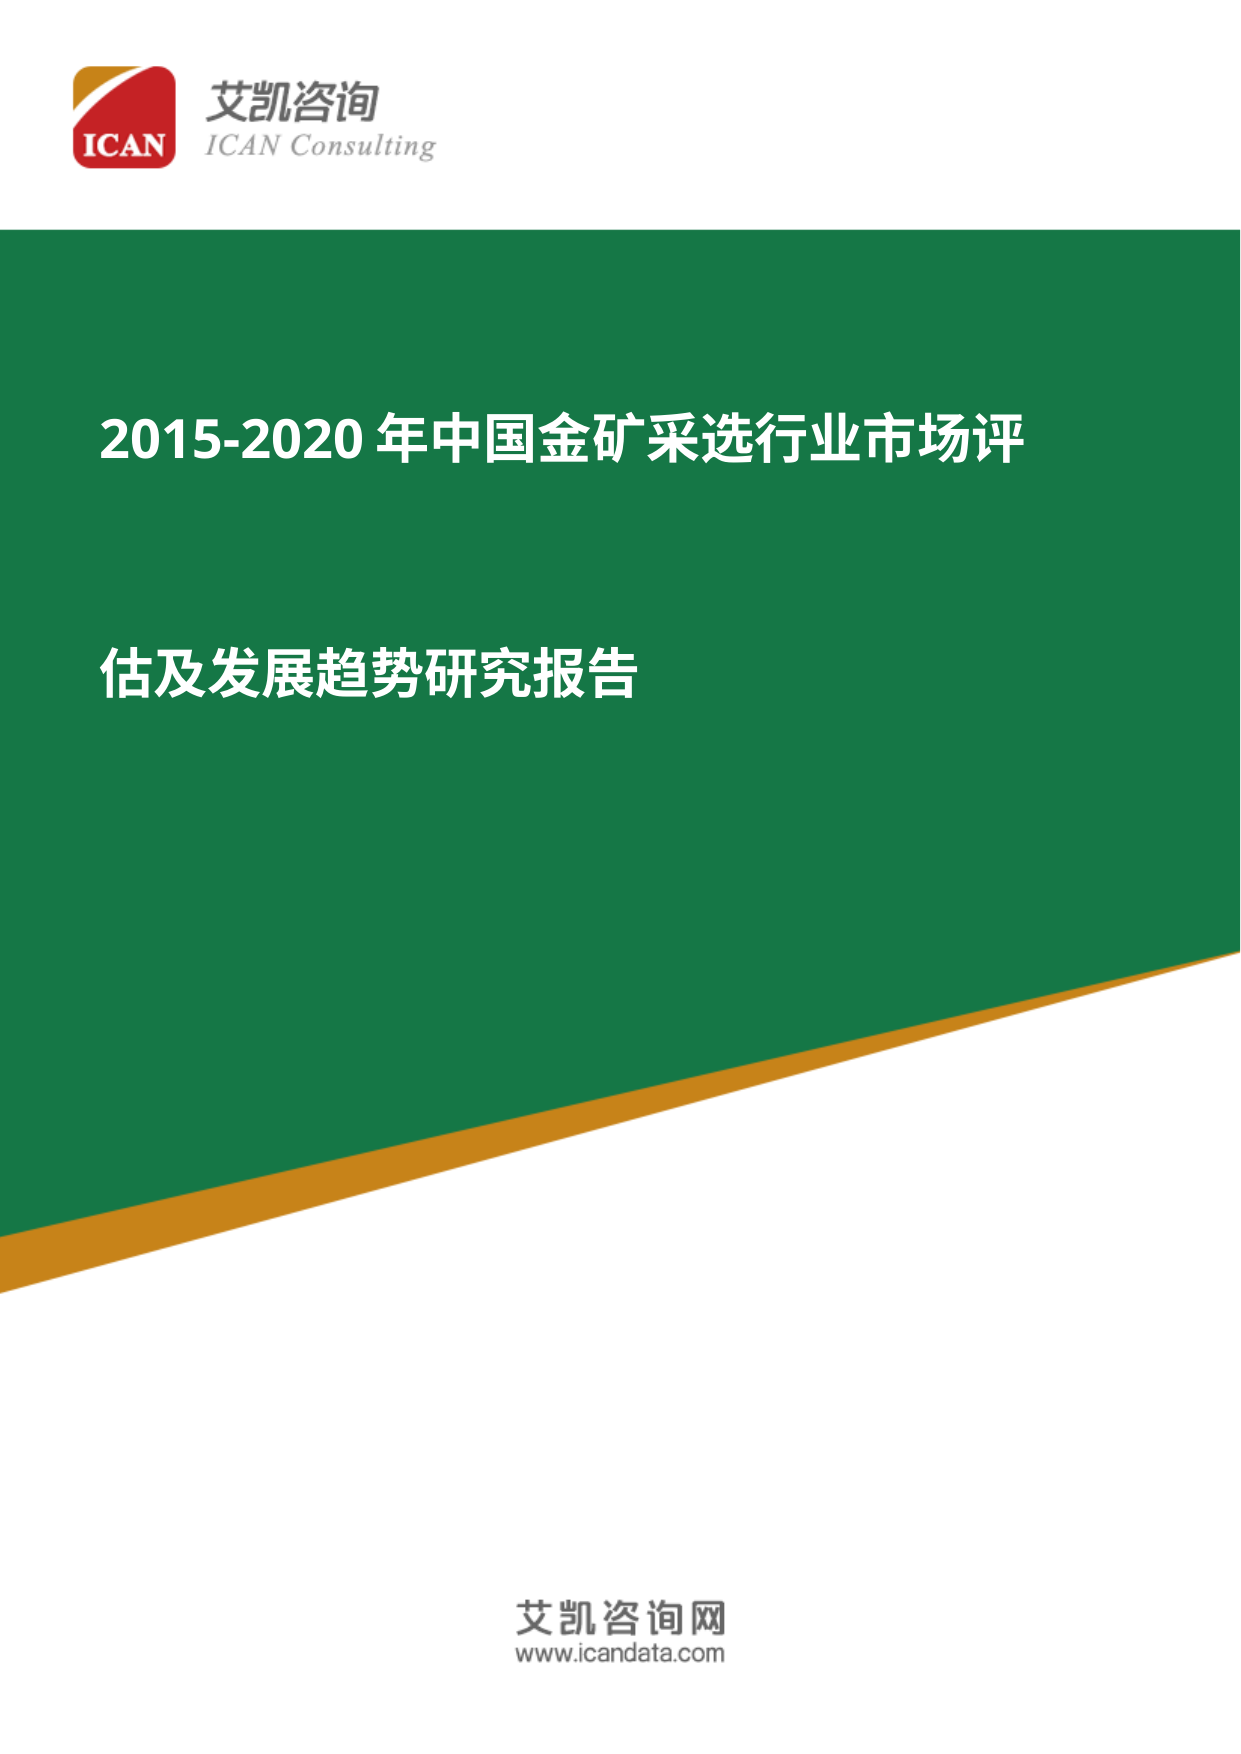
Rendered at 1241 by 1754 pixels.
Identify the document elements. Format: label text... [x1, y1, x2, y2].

picture [0, 5, 1241, 1754]
subtitle 2015-2020年中国金矿采选行业市场评估及发展趋势研究报告 [99, 386, 1053, 718]
